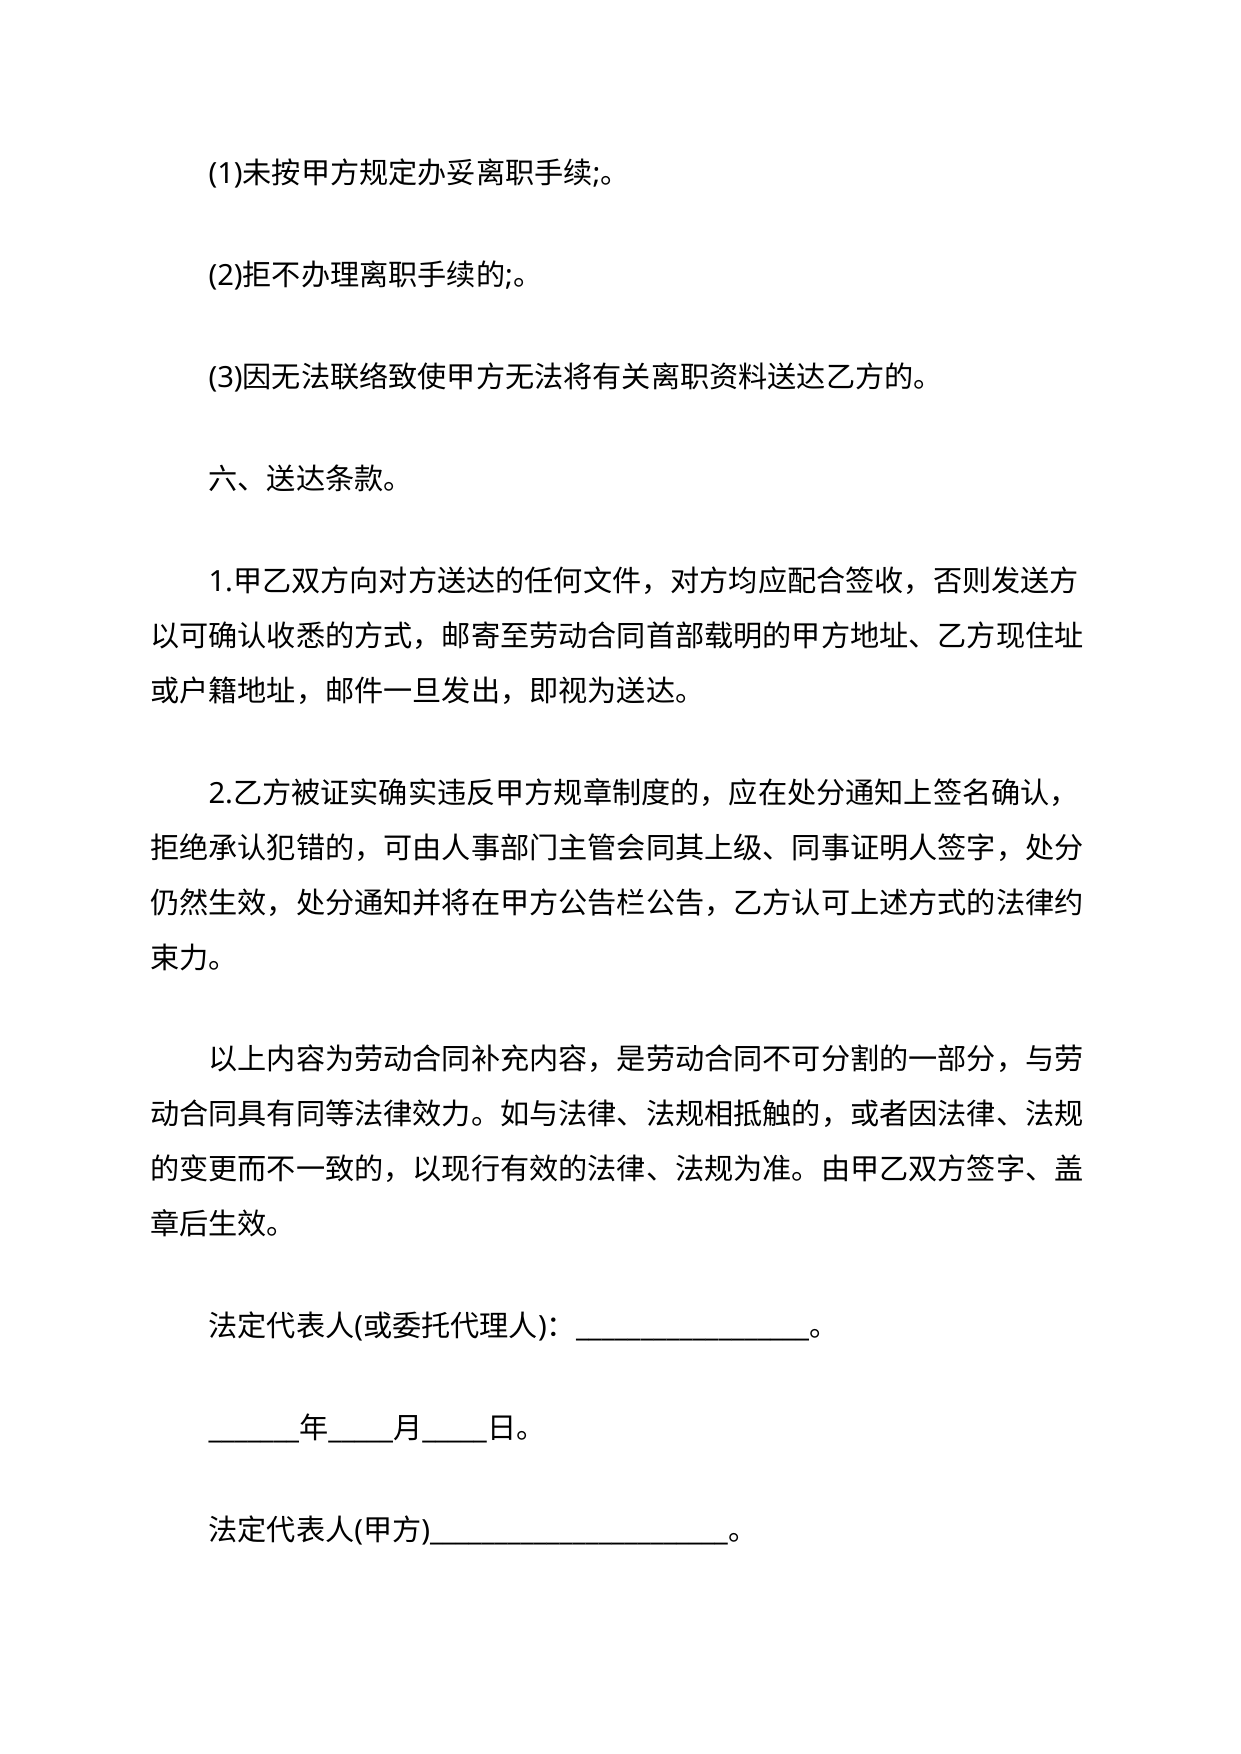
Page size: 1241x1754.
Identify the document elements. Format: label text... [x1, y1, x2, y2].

text 法定代表人(甲方)_______________________。 [150, 1506, 1090, 1549]
text 2.乙方被证实确实违反甲方规章制度的，应在处分通知上签名确认，拒绝承认犯错的，可由人事部门主管会同其上级、同事证明人签字，处分仍然生效，处分通知并将在甲方公告栏公告，乙方认可上述方式的法律约束力。 [150, 769, 1090, 976]
text 以上内容为劳动合同补充内容，是劳动合同不可分割的一部分，与劳动合同具有同等法律效力。如与法律、法规相抵触的，或者因法律、法规的变更而不一致的，以现行有效的法律、法规为准。由甲乙双方签字、盖章后生效。 [150, 1036, 1090, 1243]
text _______年_____月_____日。 [150, 1404, 1090, 1447]
text (1)未按甲方规定办妥离职手续;。 [150, 150, 1090, 192]
text (2)拒不办理离职手续的;。 [150, 252, 1090, 294]
text 1.甲乙双方向对方送达的任何文件，对方均应配合签收，否则发送方以可确认收悉的方式，邮寄至劳动合同首部载明的甲方地址、乙方现住址或户籍地址，邮件一旦发出，即视为送达。 [150, 558, 1090, 710]
text 法定代表人(或委托代理人)：__________________。 [150, 1302, 1090, 1345]
text (3)因无法联络致使甲方无法将有关离职资料送达乙方的。 [150, 354, 1090, 396]
text 六、送达条款。 [150, 456, 1090, 498]
